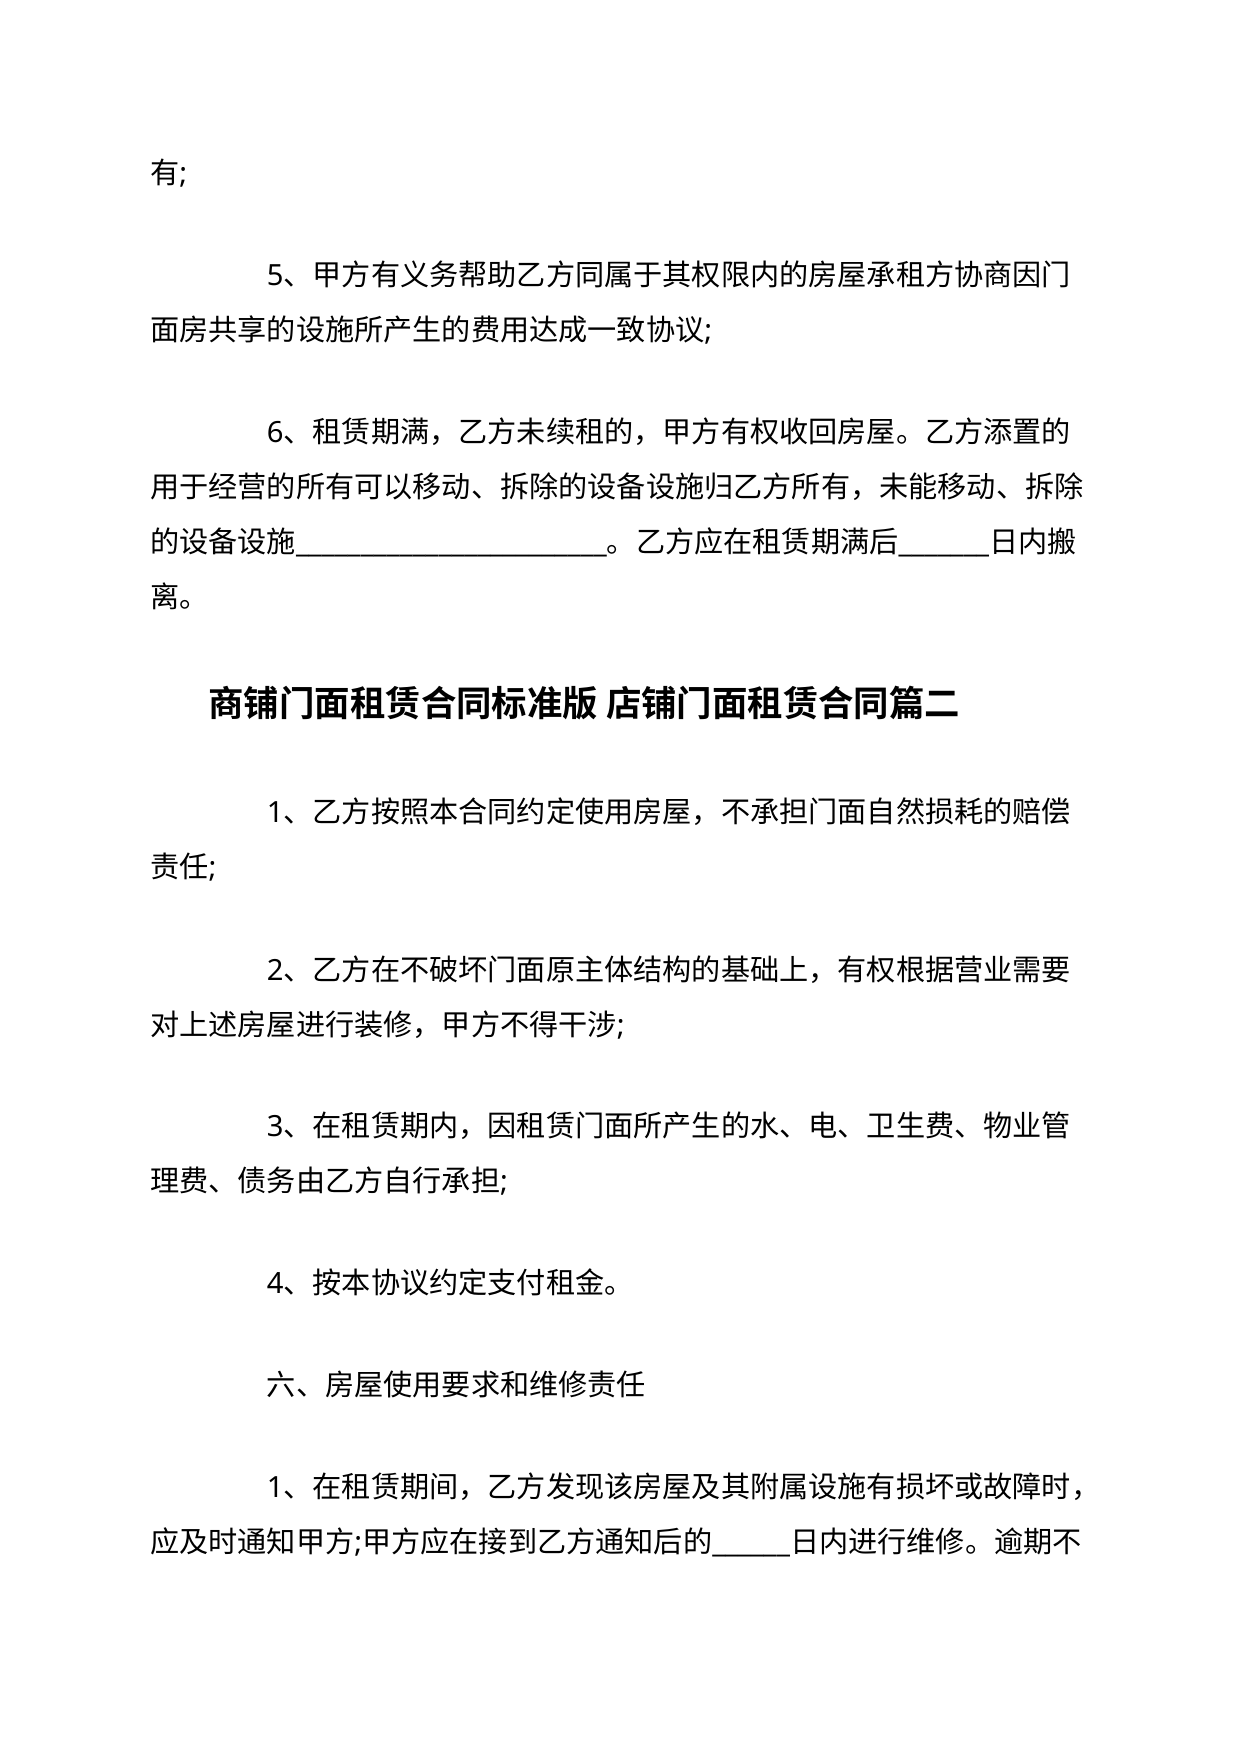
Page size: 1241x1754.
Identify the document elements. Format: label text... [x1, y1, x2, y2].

text 商铺门面租赁合同标准版 店铺门面租赁合同篇二 [150, 676, 1090, 727]
text 6、租赁期满，乙方未续租的，甲方有权收回房屋。乙方添置的用于经营的所有可以移动、拆除的设备设施归乙方所有，未能移动、拆除的设备设施________________________。乙方应在租赁期满后_______日内搬离。 [150, 409, 1090, 616]
text 1、乙方按照本合同约定使用房屋，不承担门面自然损耗的赔偿责任; [150, 789, 1090, 886]
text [150, 1464, 1090, 1561]
text 5、甲方有义务帮助乙方同属于其权限内的房屋承租方协商因门面房共享的设施所产生的费用达成一致协议; [150, 252, 1090, 349]
text 3、在租赁期内，因租赁门面所产生的水、电、卫生费、物业管理费、债务由乙方自行承担; [150, 1103, 1090, 1200]
text 六、房屋使用要求和维修责任 [150, 1362, 1090, 1404]
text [150, 150, 1090, 192]
text 4、按本协议约定支付租金。 [150, 1260, 1090, 1302]
text 2、乙方在不破坏门面原主体结构的基础上，有权根据营业需要对上述房屋进行装修，甲方不得干涉; [150, 946, 1090, 1043]
